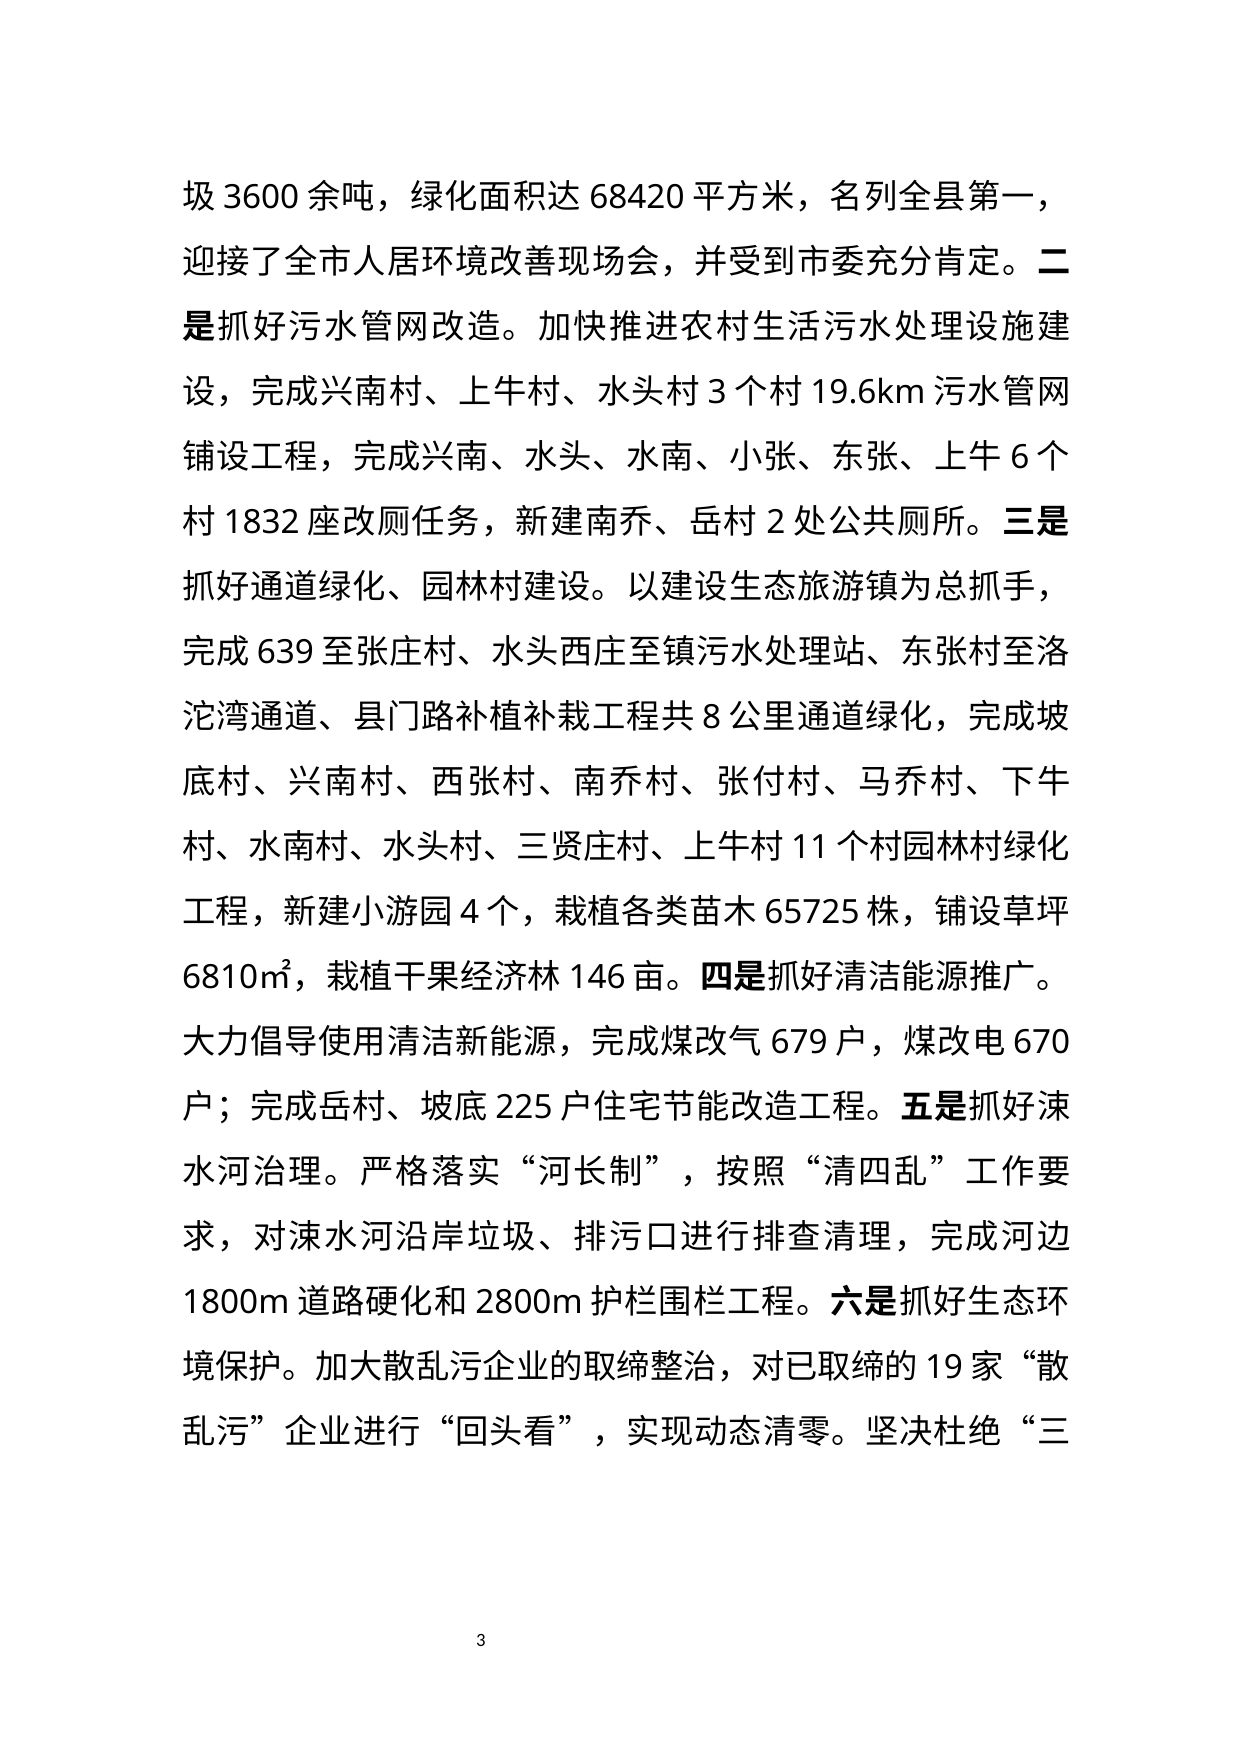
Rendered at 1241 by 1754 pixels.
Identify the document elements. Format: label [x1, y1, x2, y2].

list [182, 162, 1070, 1527]
